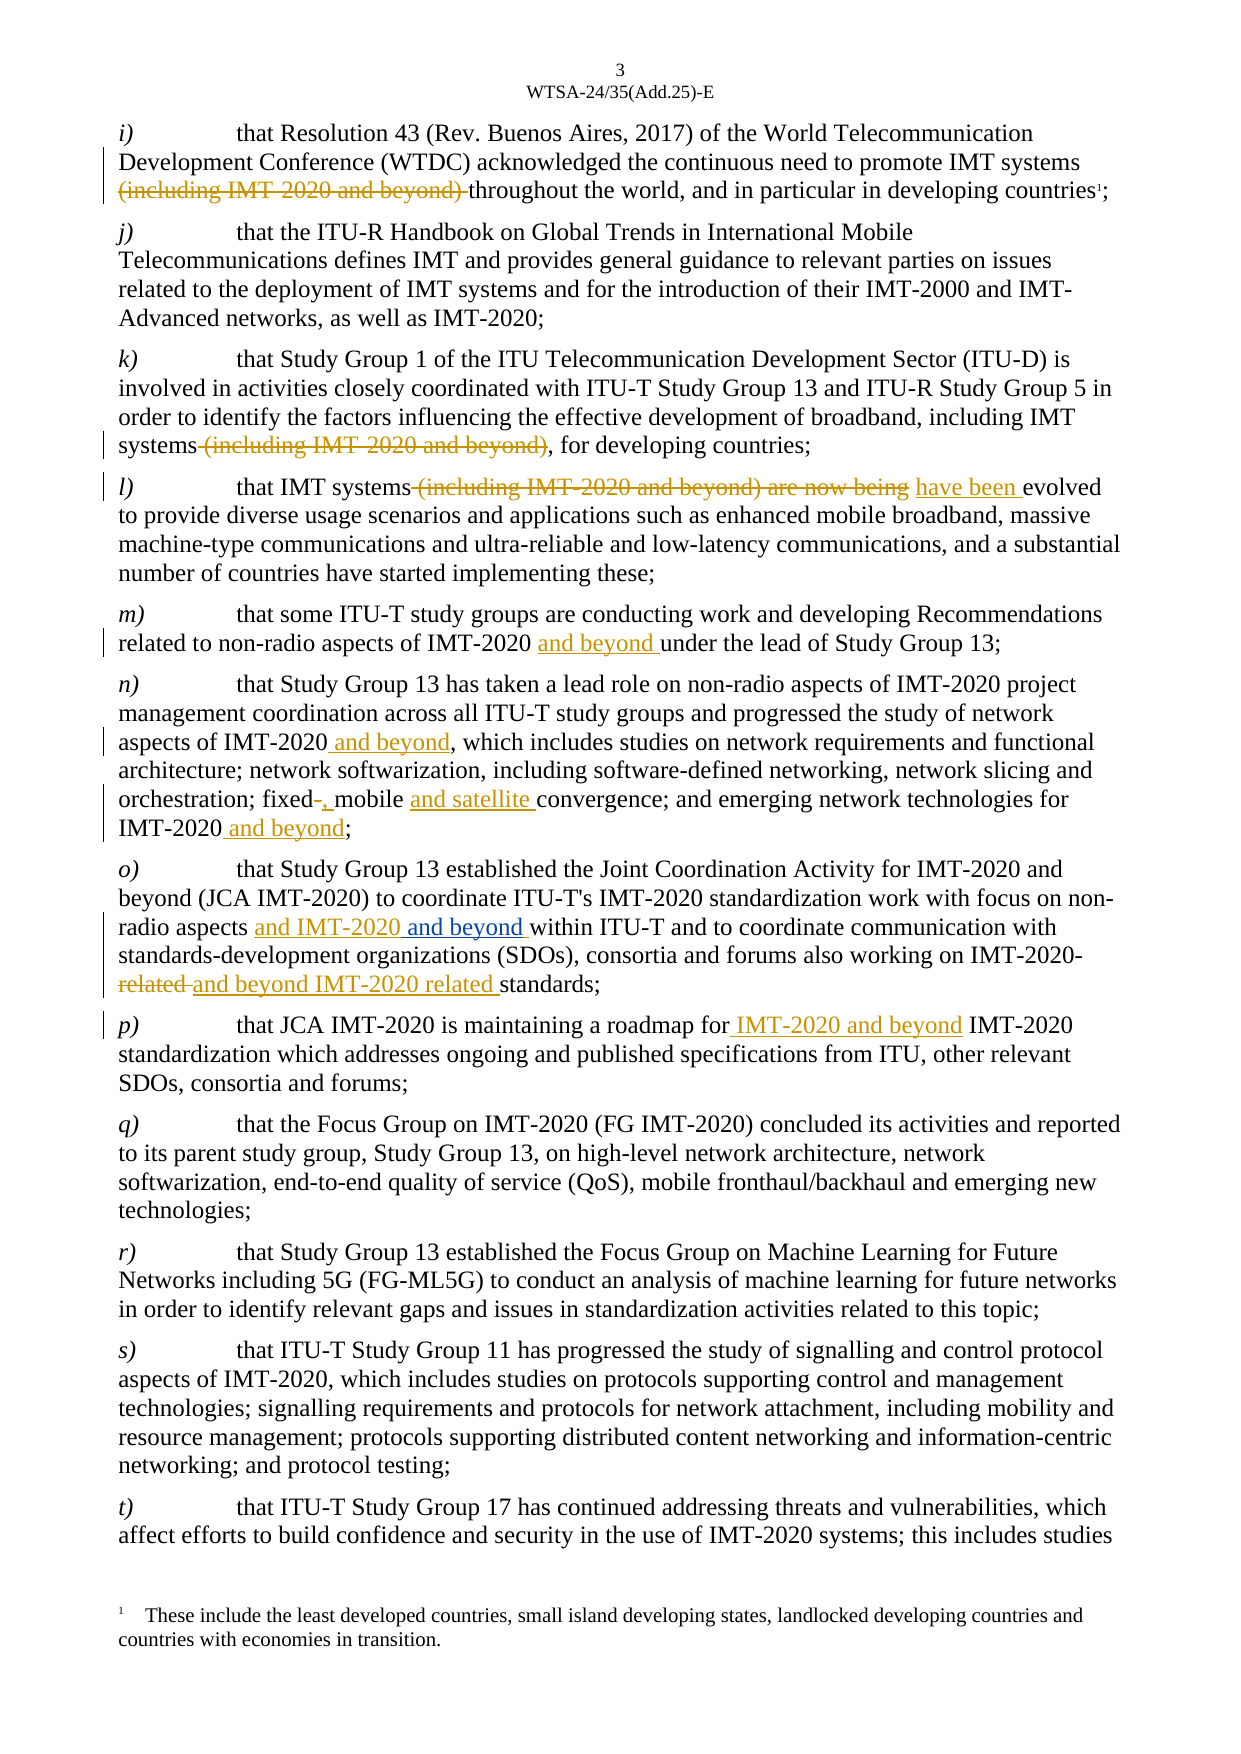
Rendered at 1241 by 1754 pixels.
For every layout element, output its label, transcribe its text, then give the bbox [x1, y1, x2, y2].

text j) that the ITU-R Handbook on Global Trends in International Mobile Telecommunications defines IMT and provides general guidance to relevant parties on issues related to the deployment of IMT systems and for the introduction of their IMT-2000 and IMT-Advanced networks, as well as IMT-2020; [118, 217, 1122, 332]
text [118, 1492, 1122, 1549]
text i) that Resolution 43 (Rev. Buenos Aires, 2017) of the World Telecommunication Development Conference (WTDC) acknowledged the continuous need to promote IMT systems throughout the world, and in particular in developing countries1; [118, 118, 1122, 204]
text m) that some ITU-T study groups are conducting work and developing Recommendations related to non-radio aspects of IMT-2020 under the lead of Study Group 13; [118, 599, 1122, 657]
text q) that the Focus Group on IMT-2020 (FG IMT-2020) concluded its activities and reported to its parent study group, Study Group 13, on high-level network architecture, network softwarization, end-to-end quality of service (QoS), mobile fronthaul/backhaul and emerging new technologies; [118, 1109, 1122, 1224]
text o) that Study Group 13 established the Joint Coordination Activity for IMT-2020 and beyond (JCA IMT-2020) to coordinate ITU-T's IMT-2020 standardization work with focus on non-radio aspects within ITU-T and to coordinate communication with standards-development organizations (SDOs), consortia and forums also working on IMT-2020-standards; [118, 854, 1122, 998]
text l) that IMT systems evolved to provide diverse usage scenarios and applications such as enhanced mobile broadband, massive machine-type communications and ultra-reliable and low-latency communications, and a substantial number of countries have started implementing these; [118, 472, 1122, 587]
text r) that Study Group 13 established the Focus Group on Machine Learning for Future Networks including 5G (FG-ML5G) to conduct an analysis of machine learning for future networks in order to identify relevant gaps and issues in standardization activities related to this topic; [118, 1237, 1122, 1323]
text s) that ITU-T Study Group 11 has progressed the study of signalling and control protocol aspects of IMT-2020, which includes studies on protocols supporting control and management technologies; signalling requirements and protocols for network attachment, including mobility and resource management; protocols supporting distributed content networking and information-centric networking; and protocol testing; [118, 1336, 1122, 1479]
text p) that JCA IMT-2020 is maintaining a roadmap for IMT-2020 standardization which addresses ongoing and published specifications from ITU, other relevant SDOs, consortia and forums; [118, 1011, 1122, 1097]
text n) that Study Group 13 has taken a lead role on non-radio aspects of IMT-2020 project management coordination across all ITU-T study groups and progressed the study of network aspects of IMT-2020, which includes studies on network requirements and functional architecture; network softwarization, including software-defined networking, network slicing and orchestration; fixedmobile convergence; and emerging network technologies for IMT-2020; [118, 669, 1122, 842]
text k) that Study Group 1 of the ITU Telecommunication Development Sector (ITU-D) is involved in activities closely coordinated with ITU-T Study Group 13 and ITU-R Study Group 5 in order to identify the factors influencing the effective development of broadband, including IMT systems, for developing countries; [118, 344, 1122, 459]
